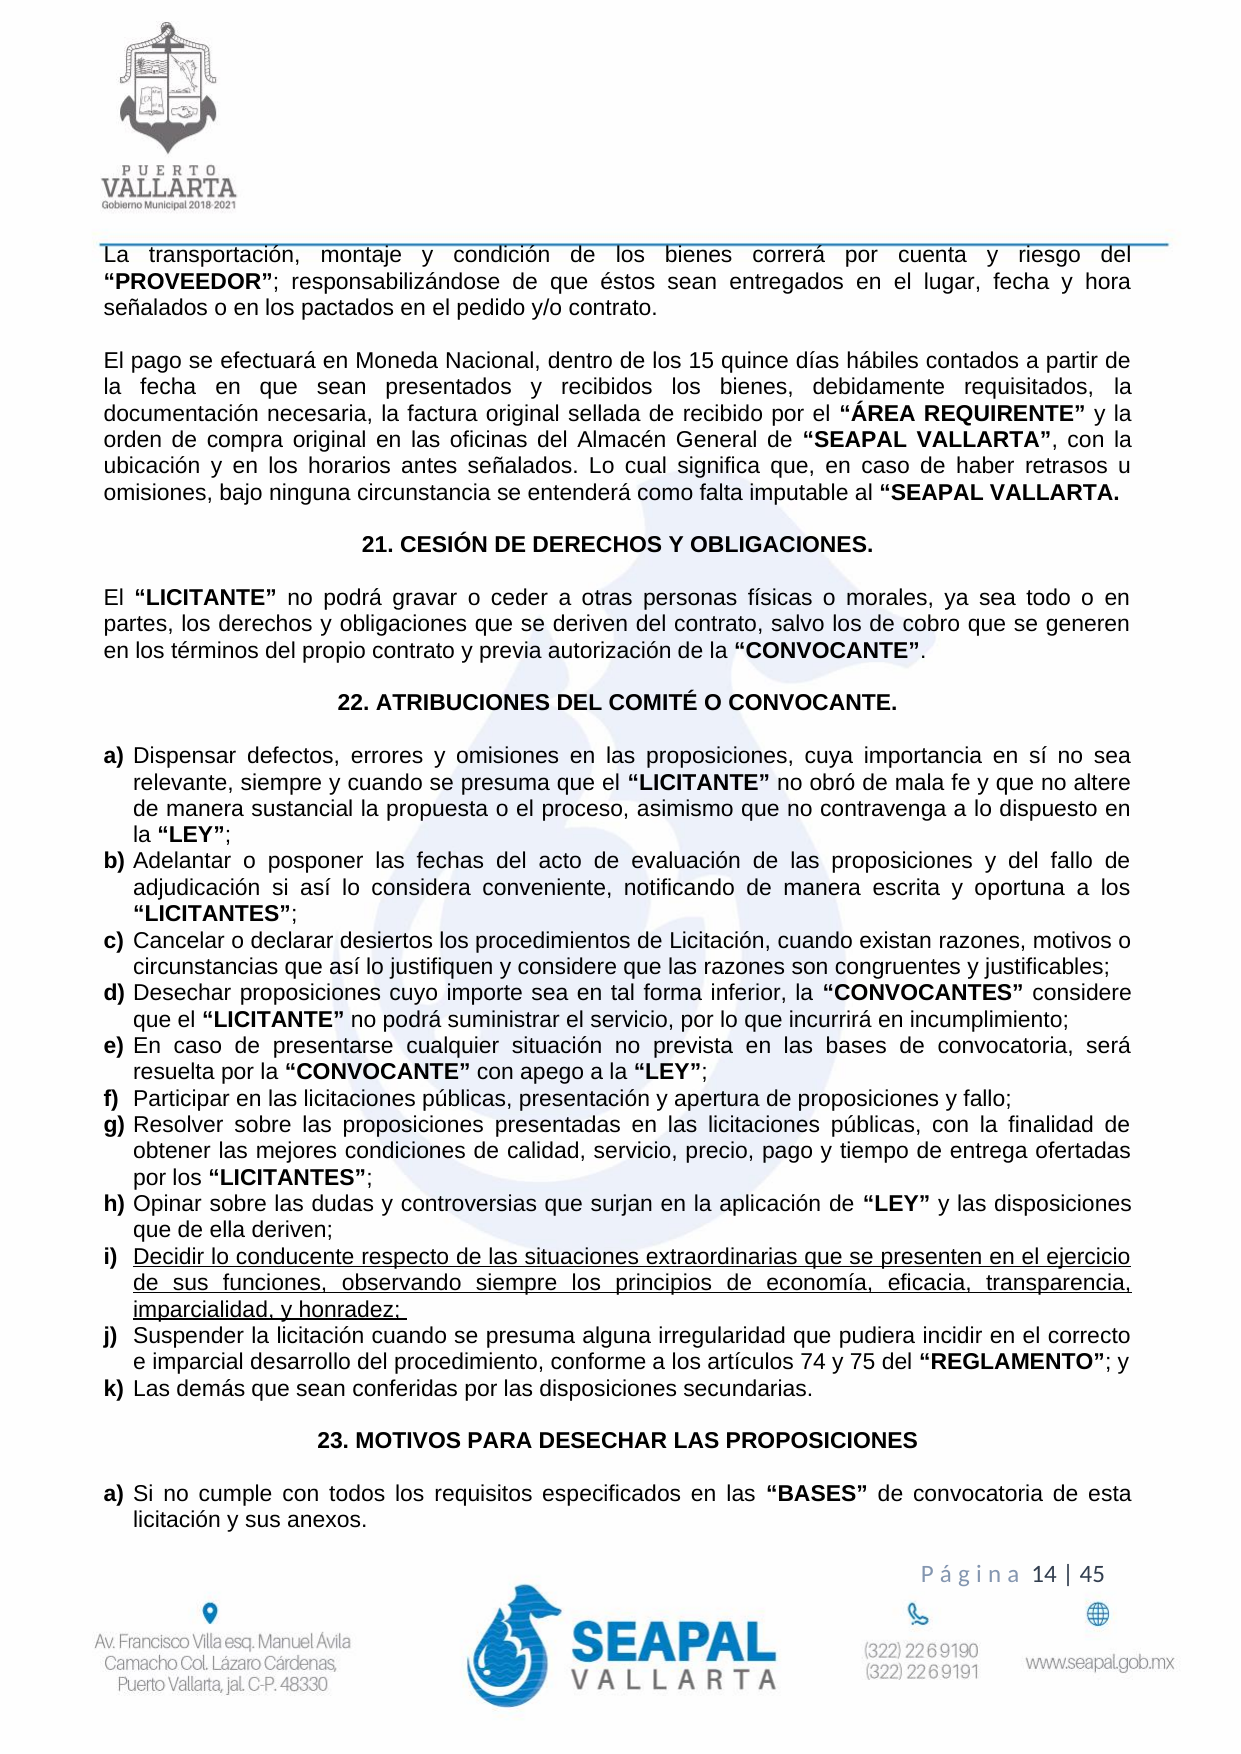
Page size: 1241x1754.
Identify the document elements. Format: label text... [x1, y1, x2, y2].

list Opinar sobre las dudas y controversias que surjan en la aplicación de “LEY” y las disposiciones que de ella deriven; [103, 1190, 1132, 1243]
list Dispensar defectos, errores y omisiones en las proposiciones, cuya importancia en sí no sea relevante, siempre y cuando se presuma que el “LICITANTE” no obró de mala fe y que no altere de manera sustancial la propuesta o el proceso, asimismo que no contravenga a lo dispuesto en la “LEY”; [103, 742, 1132, 847]
picture [0, 0, 1241, 1750]
text 22. ATRIBUCIONES DEL COMITÉ O CONVOCANTE. [103, 689, 1132, 716]
list Cancelar o declarar desiertos los procedimientos de Licitación, cuando existan razones, motivos o circunstancias que así lo justifiquen y considere que las razones son congruentes y justificables; [103, 927, 1132, 979]
list Si no cumple con todos los requisitos especificados en las “BASES” de convocatoria de esta licitación y sus anexos. [103, 1480, 1132, 1533]
list Adelantar o posponer las fechas del acto de evaluación de las proposiciones y del fallo de adjudicación si así lo considera conveniente, notificando de manera escrita y oportuna a los “LICITANTES”; [103, 847, 1132, 927]
text 23. MOTIVOS PARA DESECHAR LAS PROPOSICIONES [103, 1427, 1132, 1454]
list Desechar proposiciones cuyo importe sea en tal forma inferior, la “CONVOCANTES” considere que el “LICITANTE” no podrá suministrar el servicio, por lo que incurrirá en incumplimiento; [103, 979, 1132, 1032]
text 21. CESIÓN DE DERECHOS Y OBLIGACIONES. [103, 531, 1132, 558]
list Participar en las licitaciones públicas, presentación y apertura de proposiciones y fallo; [103, 1085, 1132, 1111]
list Suspender la licitación cuando se presuma alguna irregularidad que pudiera incidir en el correcto e imparcial desarrollo del procedimiento, conforme a los artículos 74 y 75 del “REGLAMENTO”; y [103, 1322, 1132, 1374]
subtitle Las demás que sean conferidas por las disposiciones secundarias. [103, 1374, 1132, 1401]
text El “LICITANTE” no podrá gravar o ceder a otras personas físicas o morales, ya sea todo o en partes, los derechos y obligaciones que se deriven del contrato, salvo los de cobro que se generen en los términos del propio contrato y previa autorización de la “CONVOCANTE”. [103, 584, 1132, 663]
list Resolver sobre las proposiciones presentadas en las licitaciones públicas, con la finalidad de obtener las mejores condiciones de calidad, servicio, precio, pago y tiempo de entrega ofertadas por los “LICITANTES”; [103, 1111, 1132, 1190]
list En caso de presentarse cualquier situación no prevista en las bases de convocatoria, será resuelta por la “CONVOCANTE” con apego a la “LEY”; [103, 1032, 1132, 1085]
list Decidir lo conducente respecto de las situaciones extraordinarias que se presenten en el ejercicio de sus funciones, observando siempre los principios de economía, eficacia, transparencia, imparcialidad, y honradez; [103, 1243, 1132, 1322]
text La transportación, montaje y condición de los bienes correrá por cuenta y riesgo del “PROVEEDOR”; responsabilizándose de que éstos sean entregados en el lugar, fecha y hora señalados o en los pactados en el pedido y/o contrato. [103, 241, 1132, 320]
text El pago se efectuará en Moneda Nacional, dentro de los 15 quince días hábiles contados a partir de la fecha en que sean presentados y recibidos los bienes, debidamente requisitados, la documentación necesaria, la factura original sellada de recibido por el “ÁREA REQUIRENTE” y la orden de compra original en las oficinas del Almacén General de “SEAPAL VALLARTA”, con la ubicación y en los horarios antes señalados. Lo cual significa que, en caso de haber retrasos u omisiones, bajo ninguna circunstancia se entenderá como falta imputable al “SEAPAL VALLARTA. [103, 347, 1132, 505]
